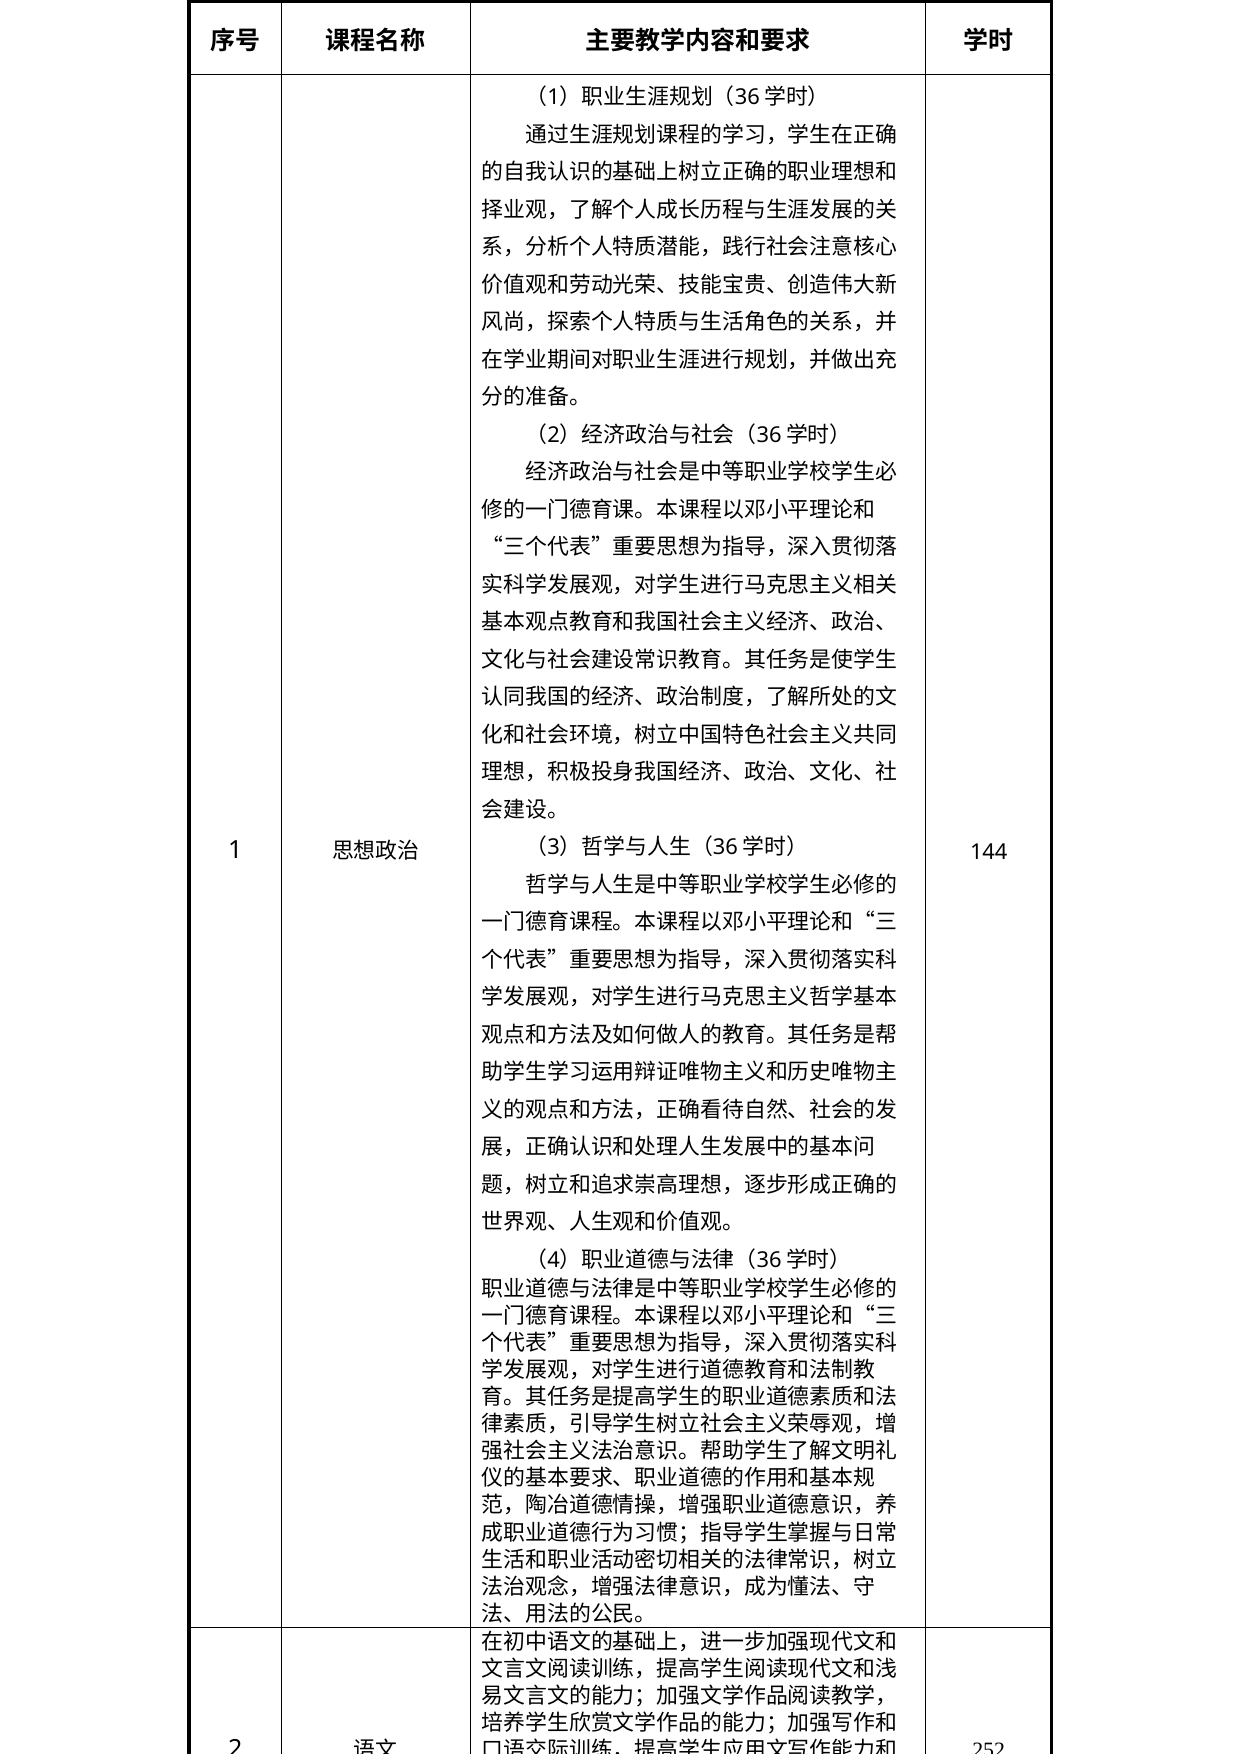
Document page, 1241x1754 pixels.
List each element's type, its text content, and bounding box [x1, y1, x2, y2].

table_header 课程名称 [282, 3, 470, 73]
table_cell 1 [191, 75, 281, 1627]
table_cell 语文 [282, 1628, 470, 1754]
table_header 序号 [191, 3, 281, 73]
table_cell 144 [926, 75, 1050, 1627]
table_cell 思想政治 [282, 75, 470, 1627]
table_cell 2 [191, 1628, 281, 1754]
table_header 主要教学内容和要求 [471, 3, 925, 73]
table_header 学时 [926, 3, 1050, 73]
table_cell 252 [926, 1628, 1050, 1754]
table_cell （1）职业生涯规划（36学时） 通过生涯规划课程的学习，学生在正确的自我认识的基础上树立正确的职业理想和择业观，了解个人成长历程与生涯发展的关系，分析个人特质潜能，践行社会注意核心价值观和劳动光荣、技能宝贵、创造伟大新风尚，探索个人特质与生活角色的关系，并在学业期间对职业生涯进行规划，并做出充分的准备。 （2）经济政治与社会（36学时） 经济政治与社会是中等职业学校学生必修的一门德育课。本课程以邓小平理论和“三个代表”重要思想为指导，深入贯彻落实科学发展观，对学生进行马克思主义相关基本观点教育和我国社会主义经济、政治、文化与社会建设常识教育。其任务是使学生认同我国的经济、政治制度，了解所处的文化和社会环境，树立中国特色社会主义共同理想，积极投身我国经济、政治、文化、社会建设。 （3）哲学与人生（36学时） 哲学与人生是中等职业学校学生必修的一门德育课程。本课程以邓小平理论和“三个代表”重要思想为指导，深入贯彻落实科学发展观，对学生进行马克思主义哲学基本观点和方法及如何做人的教育。其任务是帮助学生学习运用辩证唯物主义和历史唯物主义的观点和方法，正确看待自然、社会的发展，正确认识和处理人生发展中的基本问题，树立和追求崇高理想，逐步形成正确的世界观、人生观和价值观。 （4）职业道德与法律（36学时） 职业道德与法律是中等职业学校学生必修的一门德育课程。本课程以邓小平理论和“三个代表”重要思想为指导，深入贯彻落实科学发展观，对学生进行道德教育和法制教育。其任务是提高学生的职业道德素质和法律素质，引导学生树立社会主义荣辱观，增强社会主义法治意识。帮助学生了解文明礼仪的基本要求、职业道德的作用和基本规范，陶冶道德情操，增强职业道德意识，养成职业道德行为习惯；指导学生掌握与日常生活和职业活动密切相关的法律常识，树立法治观念，增强法律意识，成为懂法、守法、用法的公民。 [471, 75, 925, 1627]
table_cell 在初中语文的基础上，进一步加强现代文和文言文阅读训练，提高学生阅读现代文和浅易文言文的能力；加强文学作品阅读教学，培养学生欣赏文学作品的能力；加强写作和口语交际训练，提高学生应用文写作能力和日常口语交际水平。通过课内外的教学活动，使学生进一步巩固和扩展必需的语文基础知识，养成自学和运用语文的良好习惯，接受优秀文化熏陶，形成高尚的审美情趣。 [471, 1628, 925, 1754]
